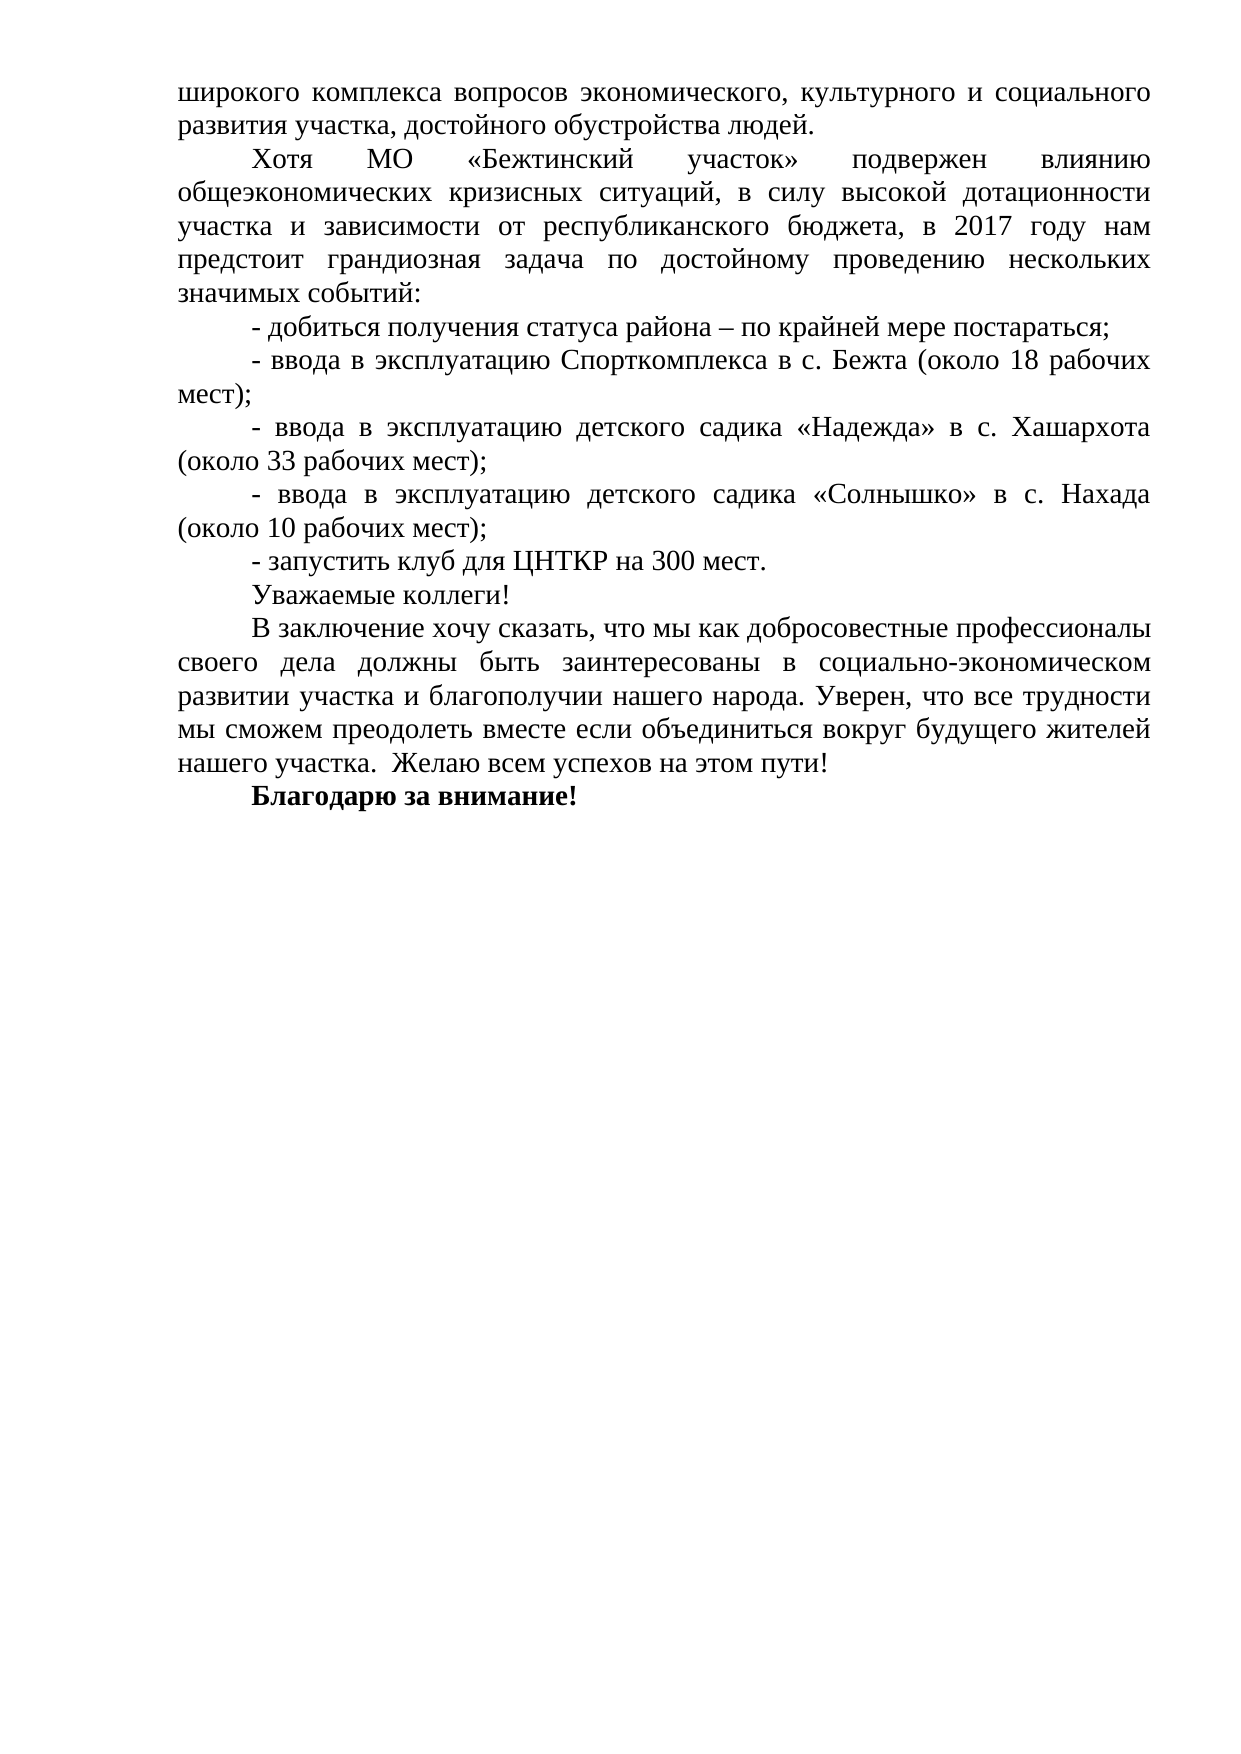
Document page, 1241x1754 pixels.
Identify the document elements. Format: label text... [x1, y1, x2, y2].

text - запустить клуб для ЦНТКР на 300 мест. [177, 543, 1152, 577]
text - добиться получения статуса района – по крайней мере постараться; [177, 309, 1152, 342]
text Хотя МО «Бежтинский участок» подвержен влиянию общеэкономических кризисных ситуаций, в силу высокой дотационности участка и зависимости от республиканского бюджета, в 2017 году нам предстоит грандиозная задача по достойному проведению нескольких значимых событий: [177, 141, 1152, 309]
text В заключение хочу сказать, что мы как добросовестные профессионалы своего дела должны быть заинтересованы в социально-экономическом развитии участка и благополучии нашего народа. Уверен, что все трудности мы сможем преодолеть вместе если объединиться вокруг будущего жителей нашего участка. Желаю всем успехов на этом пути! [177, 611, 1152, 778]
text - ввода в эксплуатацию детского садика «Надежда» в с. Хашархота (около 33 рабочих мест); [177, 409, 1152, 476]
text Благодарю за внимание! [177, 778, 1152, 812]
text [177, 74, 1152, 141]
text - ввода в эксплуатацию детского садика «Солнышко» в с. Нахада (около 10 рабочих мест); [177, 476, 1152, 543]
text Уважаемые коллеги! [177, 577, 1152, 611]
text - ввода в эксплуатацию Спорткомплекса в с. Бежта (около 18 рабочих мест); [177, 342, 1152, 409]
